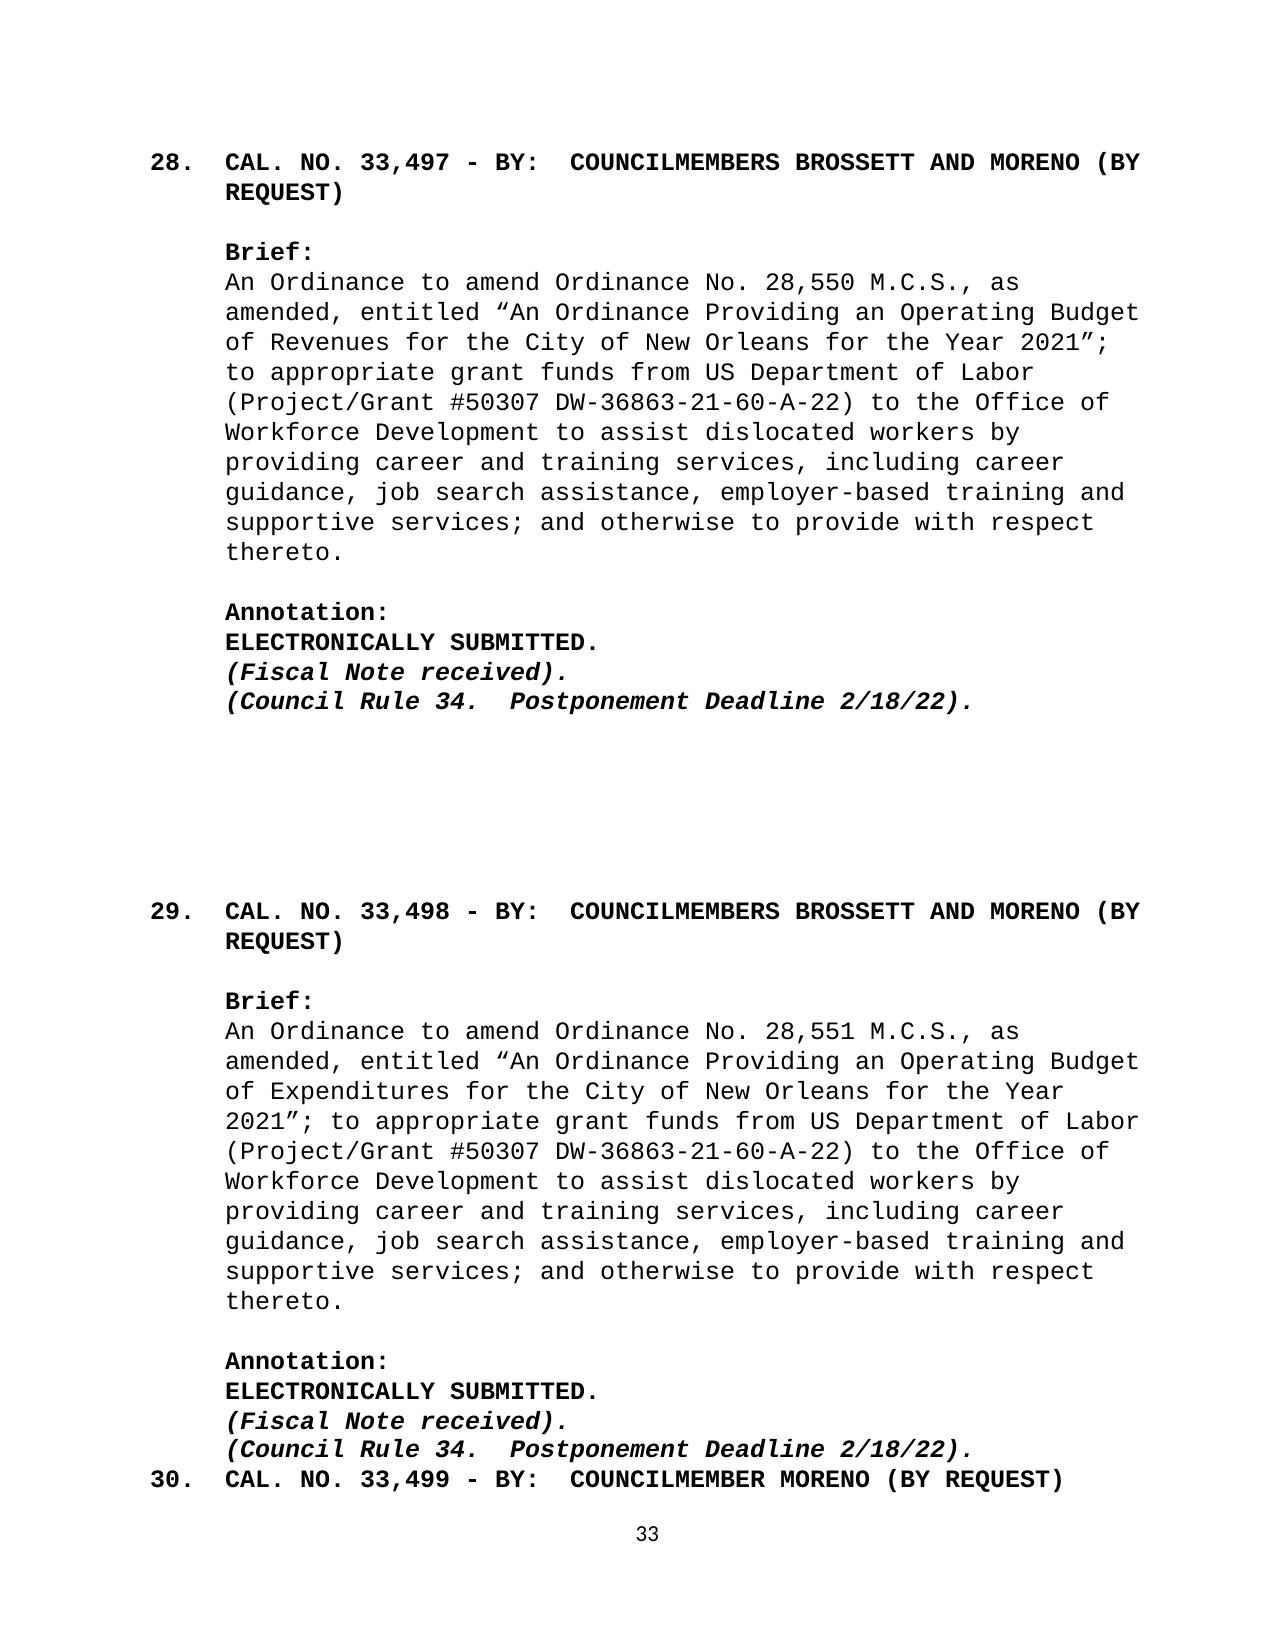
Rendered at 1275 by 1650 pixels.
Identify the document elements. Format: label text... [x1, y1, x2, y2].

text Annotation: [225, 600, 1144, 628]
text An Ordinance to amend Ordinance No. 28,551 M.C.S., as amended, entitled “An Ordinance Providing an Operating Budget of Expenditures for the City of New Orleans for the Year 2021”; to appropriate grant funds from US Department of Labor (Project/Grant #50307 DW-36863-21-60-A-22) to the Office of Workforce Development to assist dislocated workers by providing career and training services, including career guidance, job search assistance, employer-based training and supportive services; and otherwise to provide with respect thereto. [225, 1018, 1144, 1317]
list CAL. NO. 33,499 - BY: COUNCILMEMBER MORENO (BY REQUEST) [150, 1467, 1144, 1495]
text Annotation: [225, 1348, 1144, 1377]
text (Council Rule 34. Postponement Deadline 2/18/22). [225, 688, 1144, 717]
text An Ordinance to amend Ordinance No. 28,550 M.C.S., as amended, entitled “An Ordinance Providing an Operating Budget of Revenues for the City of New Orleans for the Year 2021”; to appropriate grant funds from US Department of Labor (Project/Grant #50307 DW-36863-21-60-A-22) to the Office of Workforce Development to assist dislocated workers by providing career and training services, including career guidance, job search assistance, employer-based training and supportive services; and otherwise to provide with respect thereto. [225, 270, 1144, 568]
list CAL. NO. 33,498 - BY: COUNCILMEMBERS BROSSETT AND MORENO (BY REQUEST) [150, 898, 1144, 957]
text (Fiscal Note received). [150, 1408, 1144, 1437]
text Brief: [225, 240, 1144, 268]
text (Fiscal Note received). [150, 660, 1144, 688]
text ELECTRONICALLY SUBMITTED. [225, 630, 1144, 658]
text ELECTRONICALLY SUBMITTED. [225, 1378, 1144, 1407]
text Brief: [225, 988, 1144, 1017]
list CAL. NO. 33,497 - BY: COUNCILMEMBERS BROSSETT AND MORENO (BY REQUEST) [150, 150, 1144, 208]
text (Council Rule 34. Postponement Deadline 2/18/22). [225, 1437, 1144, 1465]
